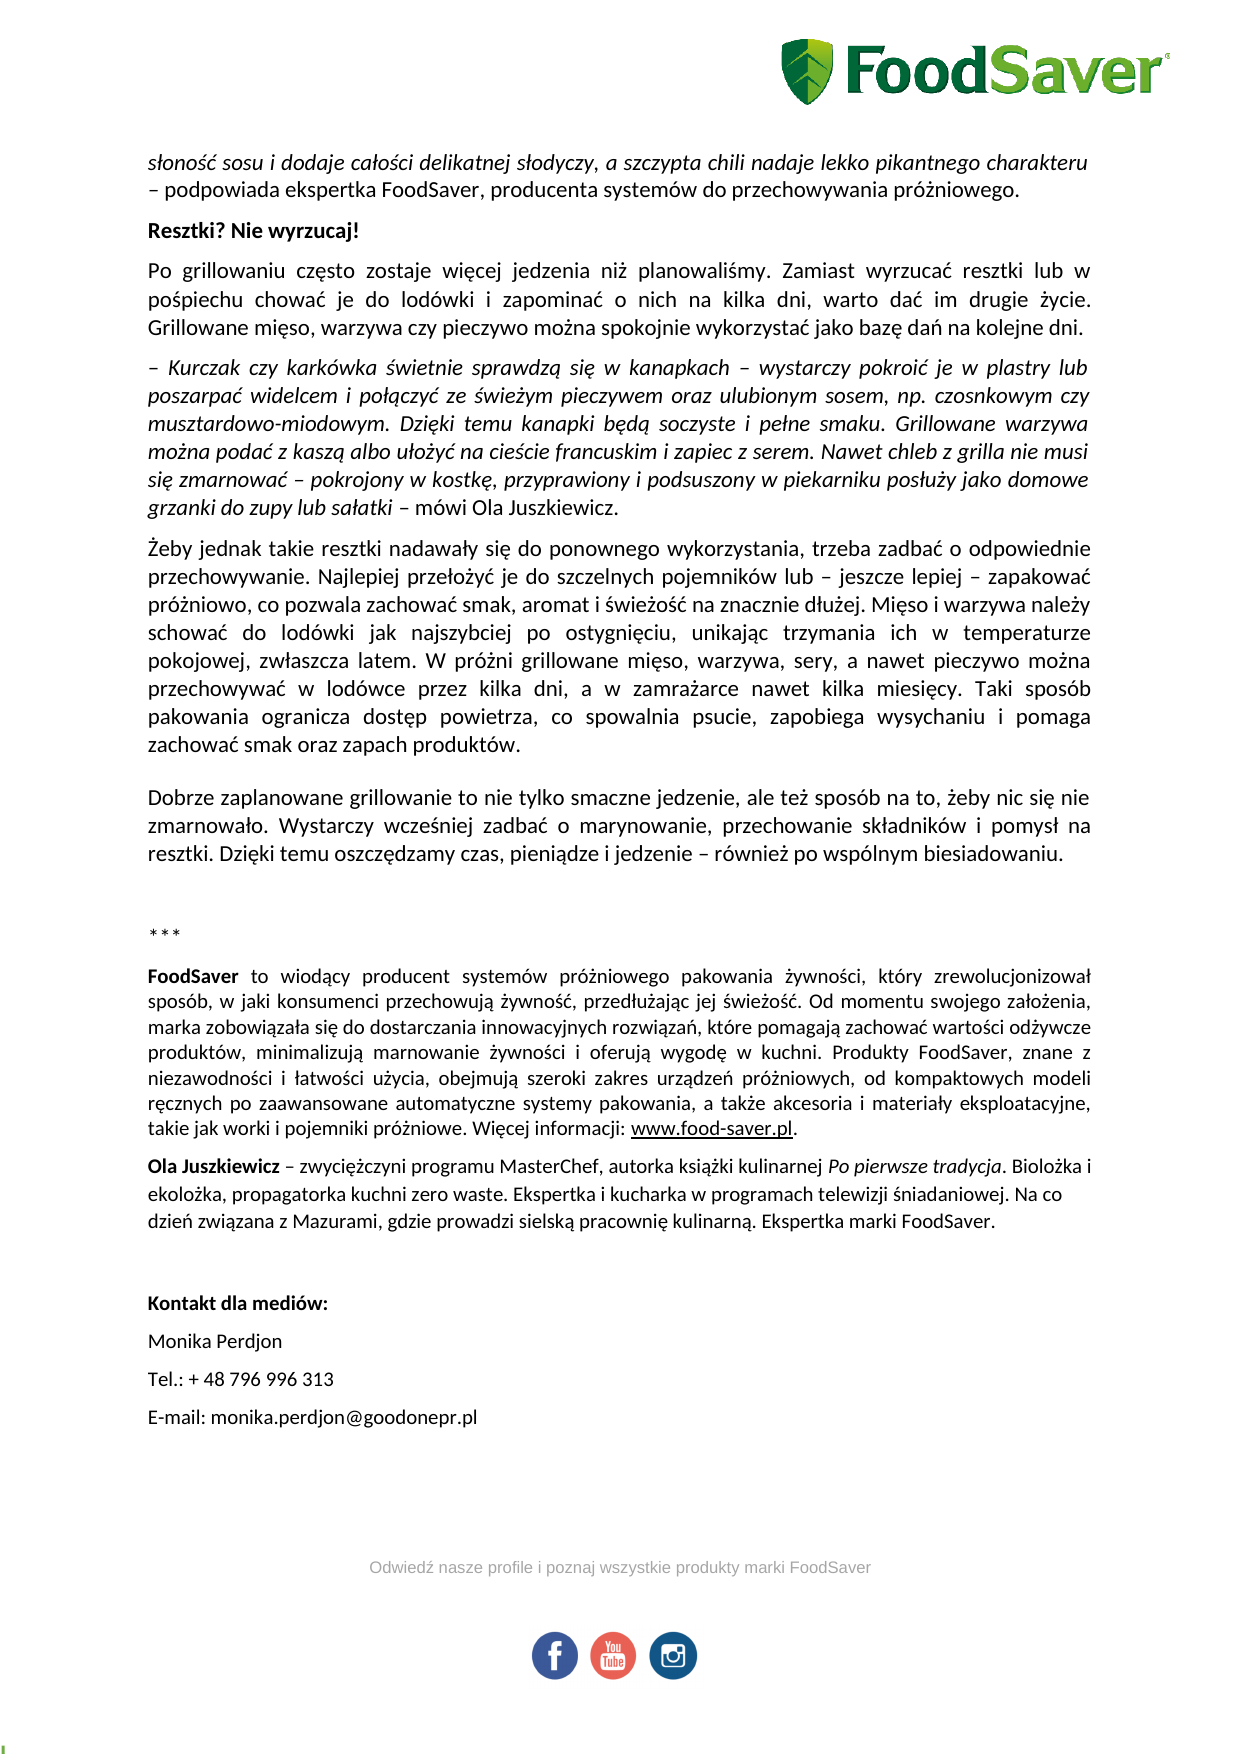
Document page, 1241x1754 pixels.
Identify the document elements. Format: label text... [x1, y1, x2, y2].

text *** [148, 892, 1093, 951]
text Monika Perdjon [148, 1328, 1093, 1354]
text Po grillowaniu często zostaje więcej jedzenia niż planowaliśmy. Zamiast wyrzucać resztki lub w pośpiechu chować je do lodówki i zapominać o nich na kilka dni, warto dać im drugie życie. Grillowane mięso, warzywa czy pieczywo można spokojnie wykorzystać jako bazę dań na kolejne dni. [148, 257, 1093, 341]
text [148, 148, 1093, 204]
text Tel.: + 48 796 996 313 [148, 1366, 1093, 1392]
text Ola Juszkiewicz – zwyciężczyni programu MasterChef, autorka książki kulinarnej Po pierwsze tradycja. Biolożka i ekolożka, propagatorka kuchni zero waste. Ekspertka i kucharka w programach telewizji śniadaniowej. Na co dzień związana z Mazurami, gdzie prowadzi sielską pracownię kulinarną. Ekspertka marki FoodSaver. [148, 1153, 1093, 1234]
text Kontakt dla mediów: [148, 1290, 1093, 1316]
text Dobrze zaplanowane grillowanie to nie tylko smaczne jedzenie, ale też sposób na to, żeby nic się nie zmarnowało. Wystarczy wcześniej zadbać o marynowanie, przechowanie składników i pomysł na resztki. Dzięki temu oszczędzamy czas, pieniądze i jedzenie – również po wspólnym biesiadowaniu. [148, 783, 1093, 867]
picture [526, 1623, 704, 1689]
text – Kurczak czy karkówka świetnie sprawdzą się w kanapkach – wystarczy pokroić je w plastry lub poszarpać widelcem i połączyć ze świeżym pieczywem oraz ulubionym sosem, np. czosnkowym czy musztardowo-miodowym. Dzięki temu kanapki będą soczyste i pełne smaku. Grillowane warzywa można podać z kaszą albo ułożyć na cieście francuskim i zapiec z serem. Nawet chleb z grilla nie musi się zmarnować – pokrojony w kostkę, przyprawiony i podsuszony w piekarniku posłuży jako domowe grzanki do zupy lub sałatki – mówi Ola Juszkiewicz. [148, 353, 1093, 521]
subtitle Resztki? Nie wyrzucaj! [148, 216, 1093, 244]
picture [781, 39, 1170, 105]
text Żeby jednak takie resztki nadawały się do ponownego wykorzystania, trzeba zadbać o odpowiednie przechowywanie. Najlepiej przełożyć je do szczelnych pojemników lub – jeszcze lepiej – zapakować próżniowo, co pozwala zachować smak, aromat i świeżość na znacznie dłużej. Mięso i warzywa należy schować do lodówki jak najszybciej po ostygnięciu, unikając trzymania ich w temperaturze pokojowej, zwłaszcza latem. W próżni grillowane mięso, warzywa, sery, a nawet pieczywo można przechowywać w lodówce przez kilka dni, a w zamrażarce nawet kilka miesięcy. Taki sposób pakowania ogranicza dostęp powietrza, co spowalnia psucie, zapobiega wysychaniu i pomaga zachować smak oraz zapach produktów. [148, 534, 1093, 758]
text FoodSaver to wiodący producent systemów próżniowego pakowania żywności, który zrewolucjonizował sposób, w jaki konsumenci przechowują żywność, przedłużając jej świeżość. Od momentu swojego założenia, marka zobowiązała się do dostarczania innowacyjnych rozwiązań, które pomagają zachować wartości odżywcze produktów, minimalizują marnowanie żywności i oferują wygodę w kuchni. Produkty FoodSaver, znane z niezawodności i łatwości użycia, obejmują szeroki zakres urządzeń próżniowych, od kompaktowych modeli ręcznych po zaawansowane automatyczne systemy pakowania, a także akcesoria i materiały eksploatacyjne, takie jak worki i pojemniki próżniowe. Więcej informacji: www.food-saver.pl. [148, 963, 1093, 1141]
text E-mail: monika.perdjon@goodonepr.pl [148, 1404, 1093, 1429]
